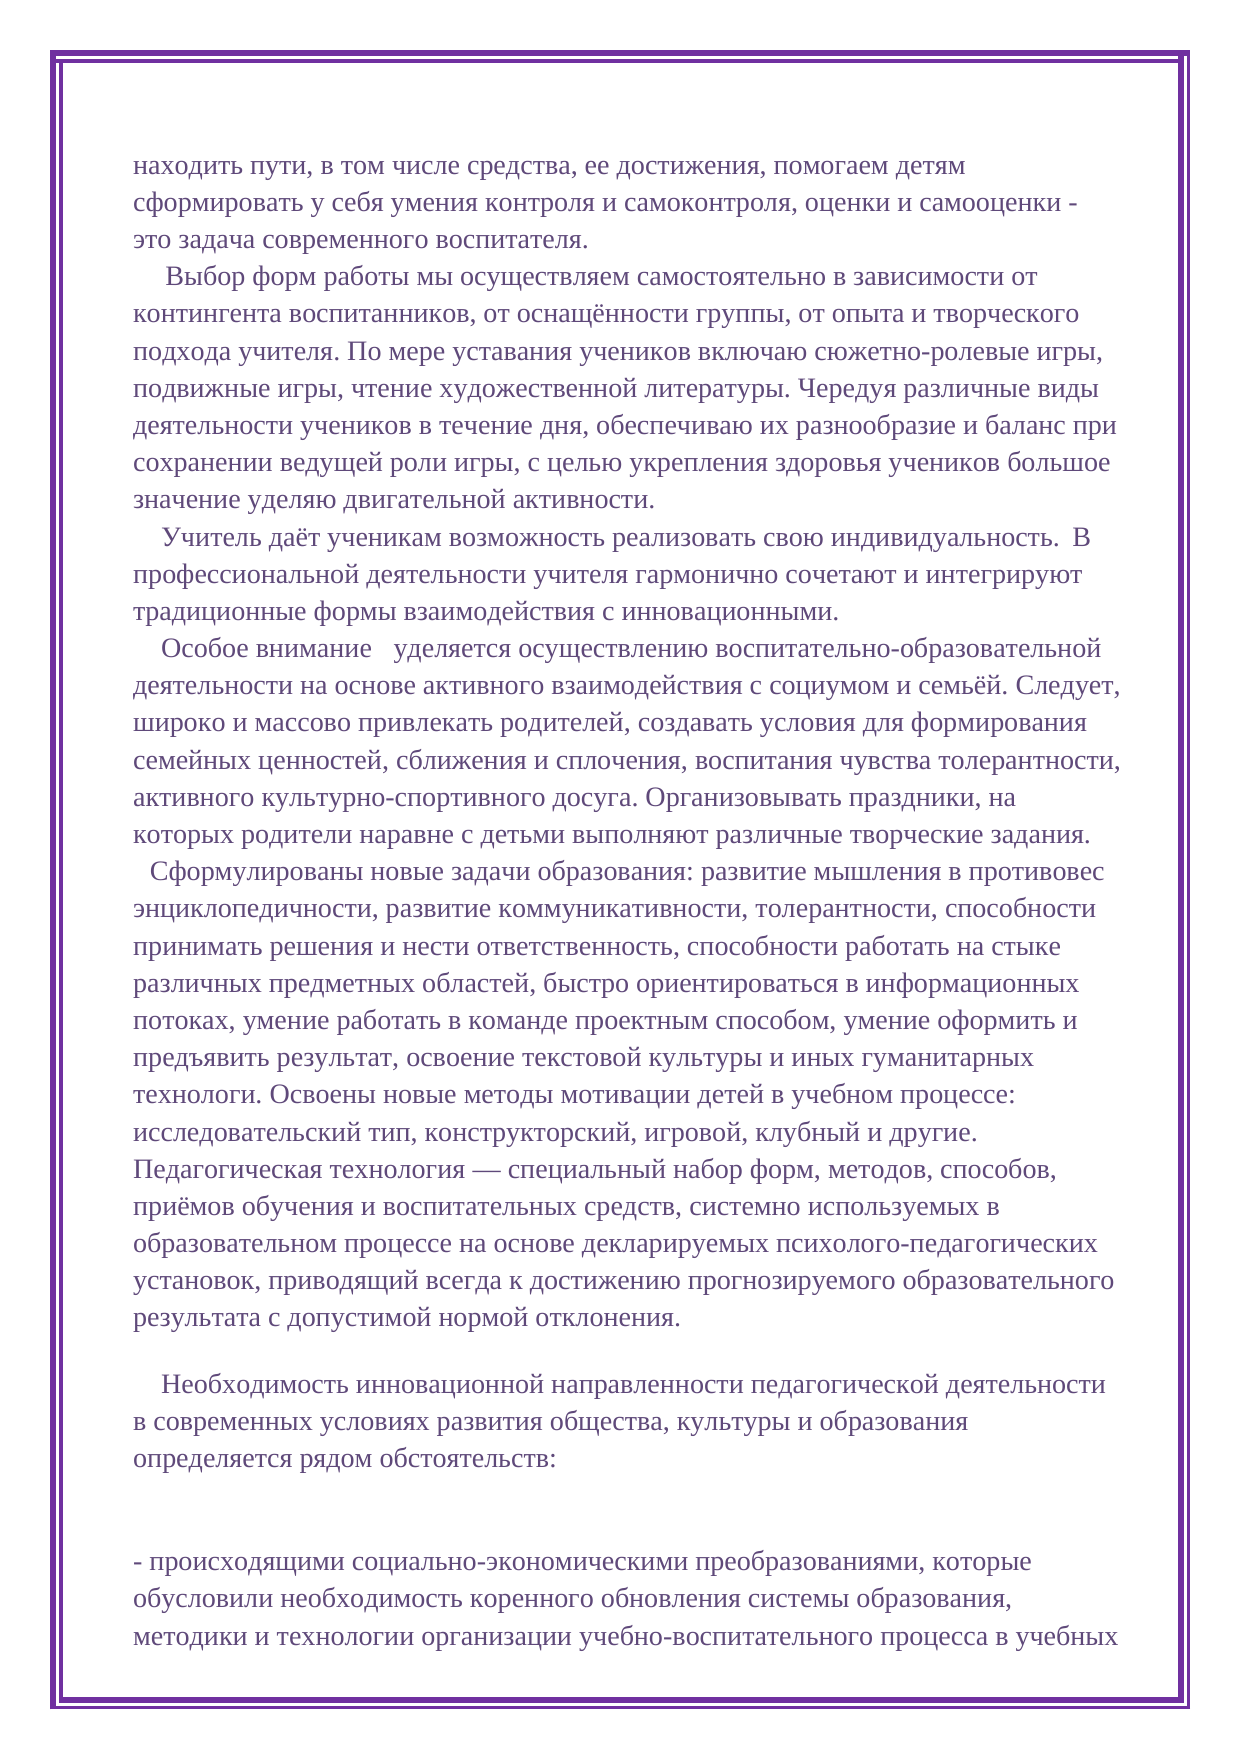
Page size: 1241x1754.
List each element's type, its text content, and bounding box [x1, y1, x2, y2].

text Сформулированы новые задачи образования: развитие мышления в противовес энциклопедичности, развитие коммуникативности, толерантности, способности принимать решения и нести ответственность, способности работать на стыке различных предметных областей, быстро ориентироваться в информационных потоках, умение работать в команде проектным способом, умение оформить и предъявить результат, освоение текстовой культуры и иных гуманитарных технологи. Освоены новые методы мотивации детей в учебном процессе: исследовательский тип, конструкторский, игровой, клубный и другие. [133, 854, 1122, 1147]
text Особое внимание уделяется осуществлению воспитательно-образовательной деятельности на основе активного взаимодействия с социумом и семьёй. Следует, широко и массово привлекать родителей, создавать условия для формирования семейных ценностей, сближения и сплочения, воспитания чувства толерантности, активного культурно-спортивного досуга. Организовывать праздники, на которых родители наравне с детьми выполняют различные творческие задания. [133, 631, 1122, 849]
text Необходимость инновационной направленности педагогической деятельности в современных условиях развития общества, культуры и образования определяется рядом обстоятельств: [133, 1367, 1122, 1473]
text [133, 148, 1122, 254]
text Выбор форм работы мы осуществляем самостоятельно в зависимости от контингента воспитанников, от оснащённости группы, от опыта и творческого подхода учителя. По мере уставания учеников включаю сюжетно-ролевые игры, подвижные игры, чтение художественной литературы. Чередуя различные виды деятельности учеников в течение дня, обеспечиваю их разнообразие и баланс при сохранении ведущей роли игры, с целью укрепления здоровья учеников большое значение уделяю двигательной активности. [133, 259, 1122, 515]
text Учитель даёт ученикам возможность реализовать свою индивидуальность. В профессиональной деятельности учителя гармонично сочетают и интегрируют традиционные формы взаимодействия с инновационными. [133, 519, 1122, 626]
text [133, 1544, 1122, 1651]
text Педагогическая технология — специальный набор форм, методов, способов, приёмов обучения и воспитательных средств, системно используемых в образовательном процессе на основе декларируемых психолого-педагогических установок, приводящий всегда к достижению прогнозируемого образовательного результата с допустимой нормой отклонения. [133, 1152, 1122, 1333]
